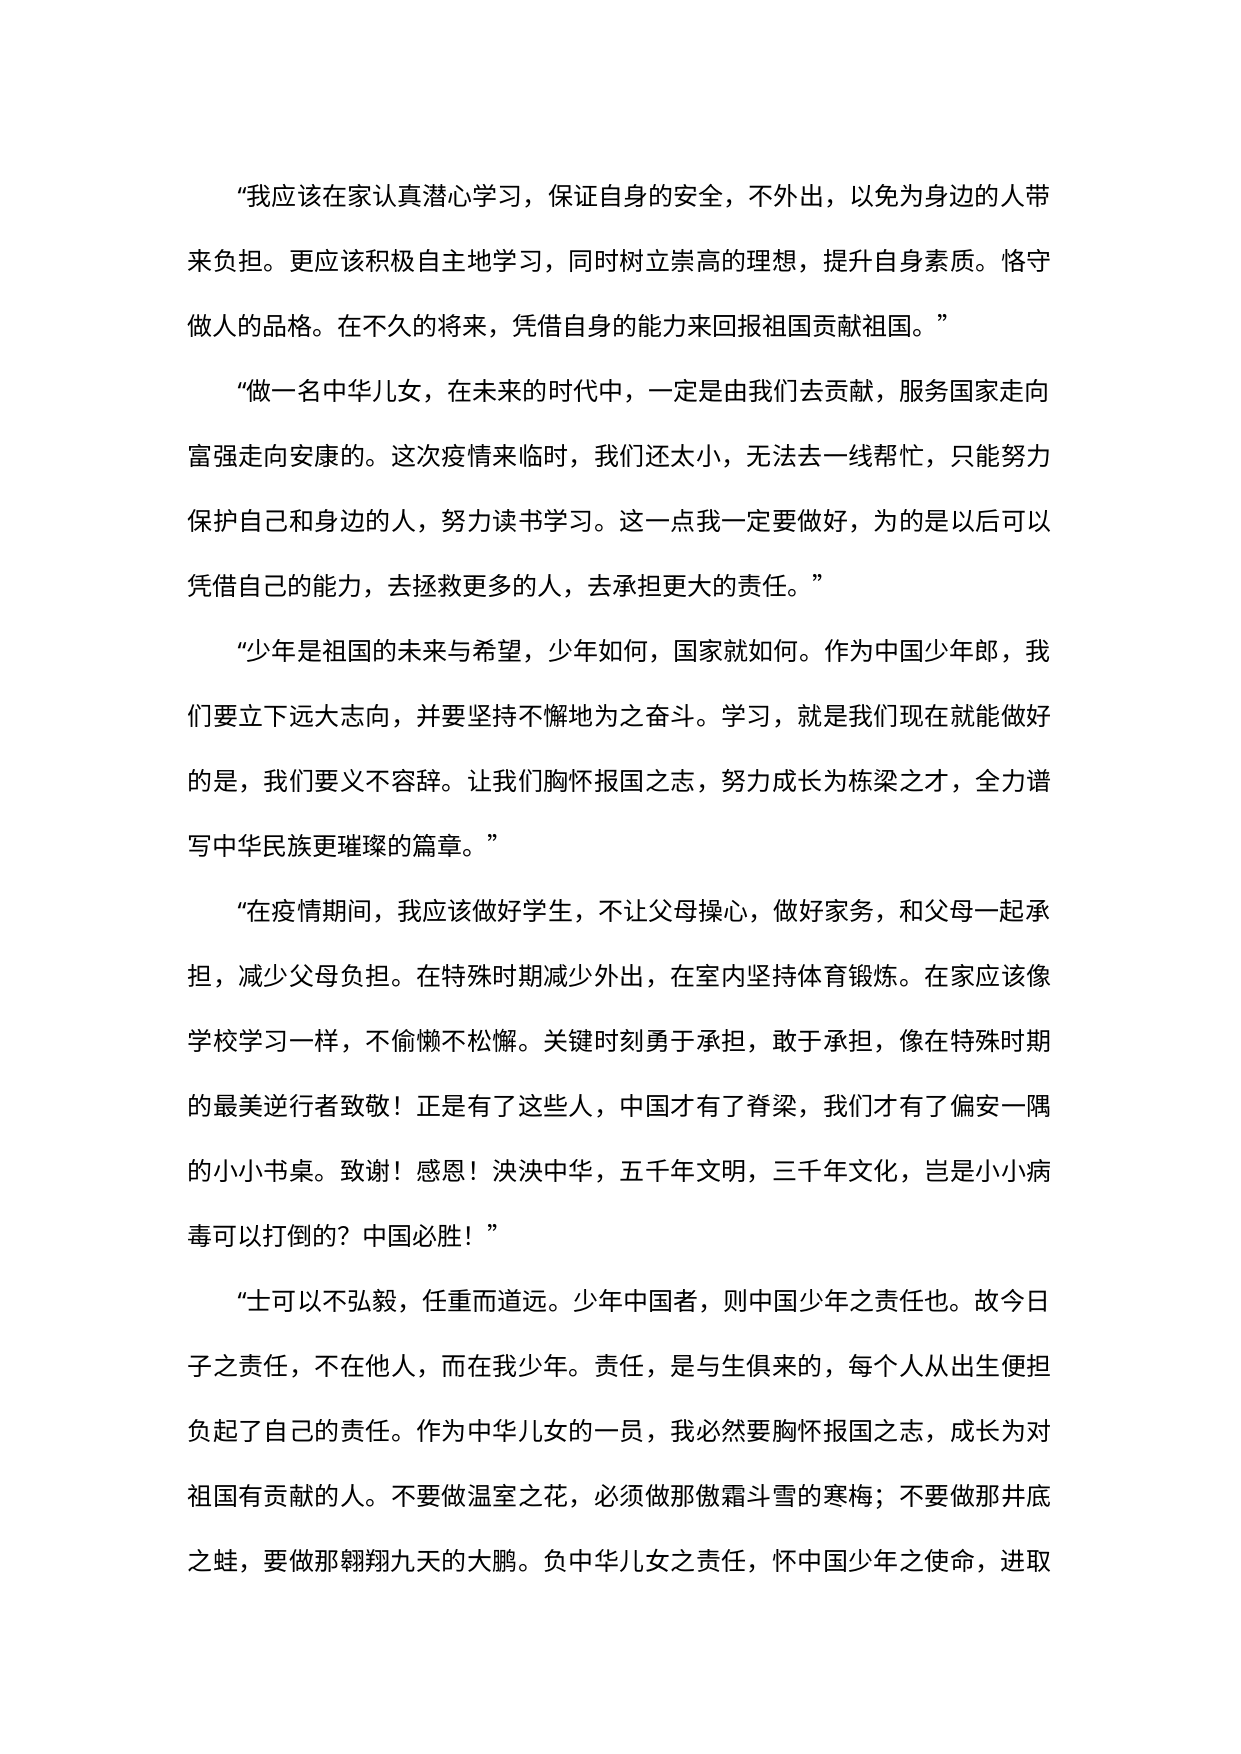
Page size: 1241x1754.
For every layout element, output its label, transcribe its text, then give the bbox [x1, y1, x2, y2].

text “在疫情期间，我应该做好学生，不让父母操心，做好家务，和父母一起承担，减少父母负担。在特殊时期减少外出，在室内坚持体育锻炼。在家应该像学校学习一样，不偷懒不松懈。关键时刻勇于承担，敢于承担，像在特殊时期的最美逆行者致敬！正是有了这些人，中国才有了脊梁，我们才有了偏安一隅的小小书桌。致谢！感恩！泱泱中华，五千年文明，三千年文化，岂是小小病毒可以打倒的？中国必胜！” [187, 877, 1053, 1267]
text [187, 1267, 1053, 1592]
text “少年是祖国的未来与希望，少年如何，国家就如何。作为中国少年郎，我们要立下远大志向，并要坚持不懈地为之奋斗。学习，就是我们现在就能做好的是，我们要义不容辞。让我们胸怀报国之志，努力成长为栋梁之才，全力谱写中华民族更璀璨的篇章。” [187, 617, 1053, 877]
text “我应该在家认真潜心学习，保证自身的安全，不外出，以免为身边的人带来负担。更应该积极自主地学习，同时树立崇高的理想，提升自身素质。恪守做人的品格。在不久的将来，凭借自身的能力来回报祖国贡献祖国。” [187, 162, 1053, 357]
text “做一名中华儿女，在未来的时代中，一定是由我们去贡献，服务国家走向富强走向安康的。这次疫情来临时，我们还太小，无法去一线帮忙，只能努力保护自己和身边的人，努力读书学习。这一点我一定要做好，为的是以后可以凭借自己的能力，去拯救更多的人，去承担更大的责任。” [187, 357, 1053, 617]
